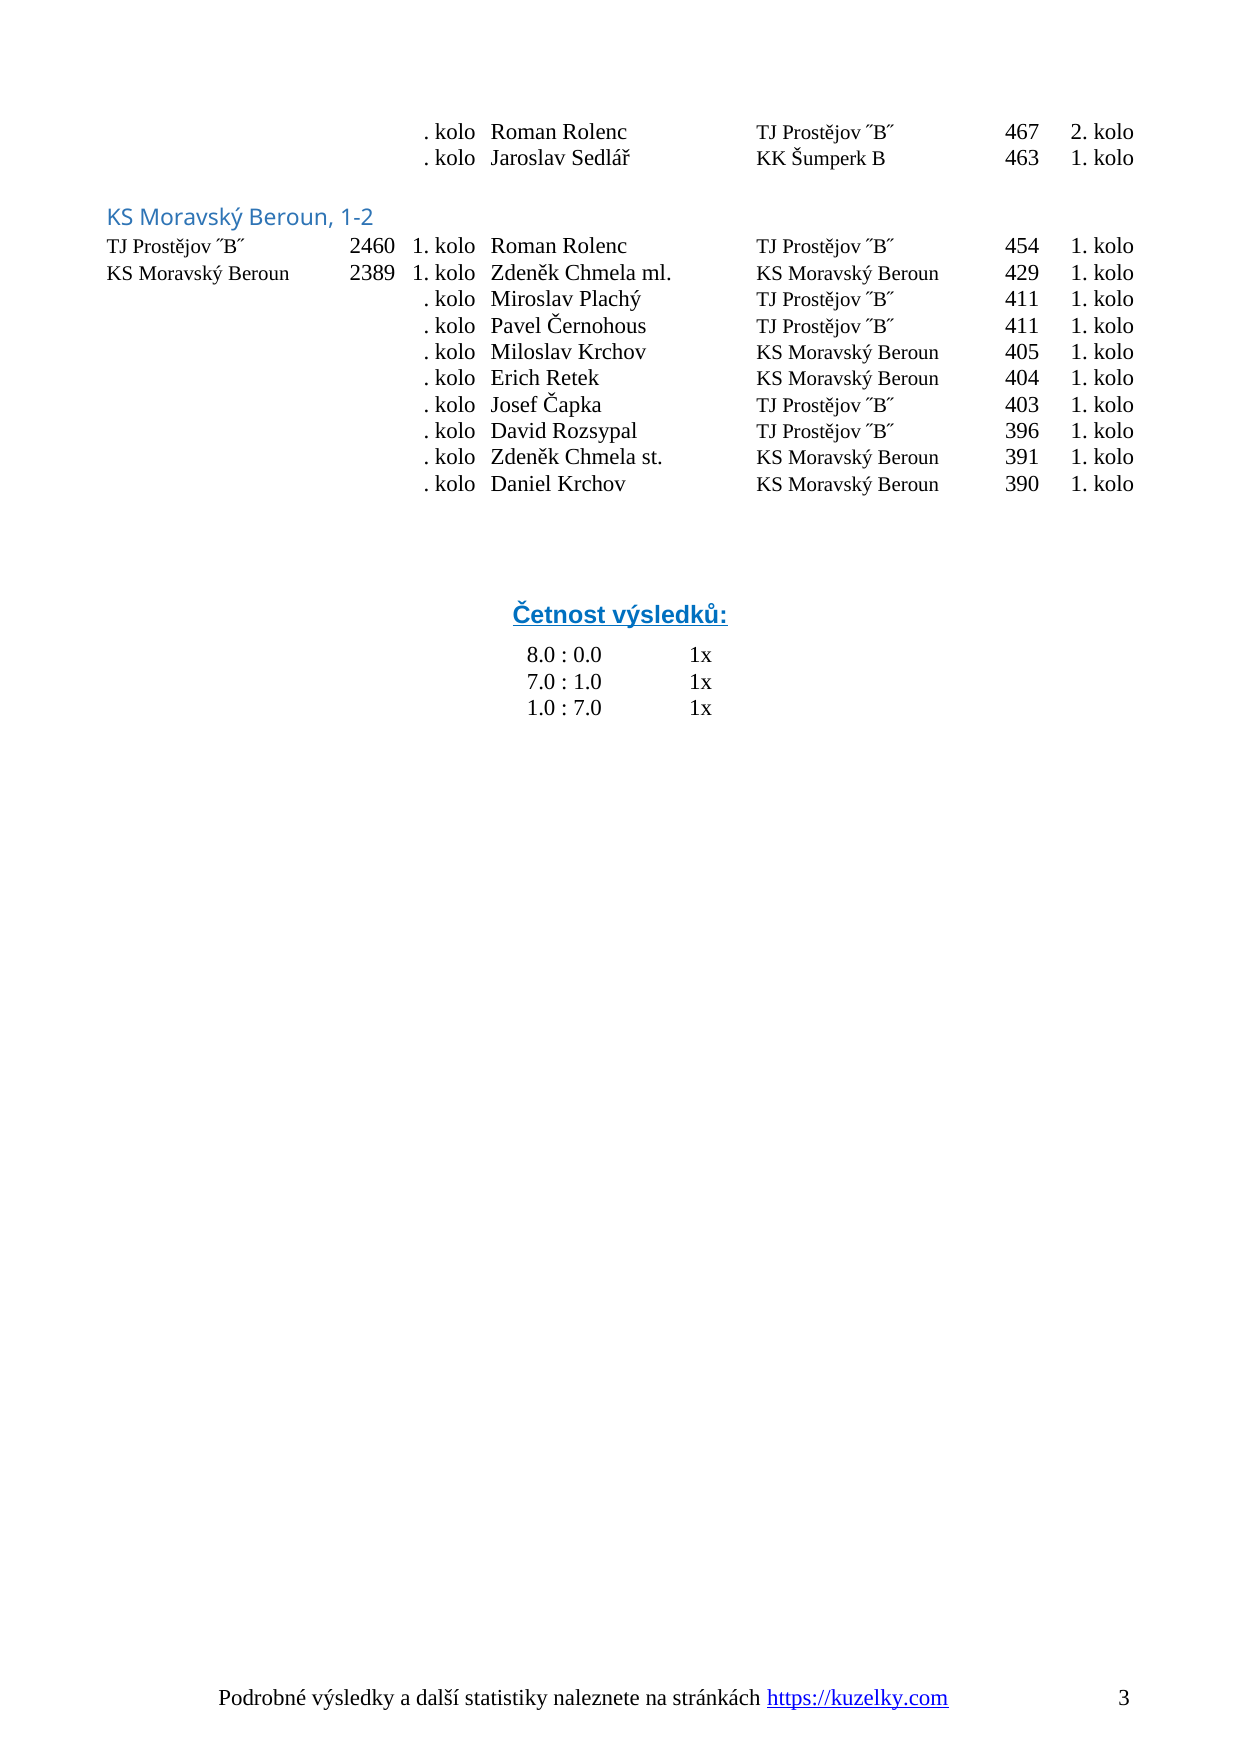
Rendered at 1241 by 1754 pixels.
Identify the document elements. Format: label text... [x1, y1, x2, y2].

text 7.0 : 1.0 1x [106, 668, 1134, 694]
text KS Moravský Beroun 2389 1. kolo Zdeněk Chmela ml. KS Moravský Beroun 429 1. kolo [106, 259, 1134, 285]
text . kolo Miloslav Krchov KS Moravský Beroun 405 1. kolo [106, 338, 1134, 364]
text . kolo Jaroslav Sedlář KK Šumperk B 463 1. kolo [106, 144, 1134, 171]
text . kolo Daniel Krchov KS Moravský Beroun 390 1. kolo [106, 470, 1134, 496]
text 1.0 : 7.0 1x [106, 694, 1134, 721]
text . kolo Zdeněk Chmela st. KS Moravský Beroun 391 1. kolo [106, 443, 1134, 470]
subtitle KS Moravský Beroun, 1-2 [106, 201, 1134, 233]
text . kolo Miroslav Plachý TJ Prostějov ˝B˝ 411 1. kolo [106, 285, 1134, 312]
text . kolo Pavel Černohous TJ Prostějov ˝B˝ 411 1. kolo [106, 312, 1134, 338]
text . kolo Roman Rolenc TJ Prostějov ˝B˝ 467 2. kolo [106, 118, 1134, 144]
text 8.0 : 0.0 1x [106, 641, 1134, 668]
text Četnost výsledků: [94, 600, 1145, 629]
text . kolo Josef Čapka TJ Prostějov ˝B˝ 403 1. kolo [106, 391, 1134, 417]
text . kolo David Rozsypal TJ Prostějov ˝B˝ 396 1. kolo [106, 417, 1134, 443]
text TJ Prostějov ˝B˝ 2460 1. kolo Roman Rolenc TJ Prostějov ˝B˝ 454 1. kolo [106, 233, 1134, 259]
text . kolo Erich Retek KS Moravský Beroun 404 1. kolo [106, 364, 1134, 391]
